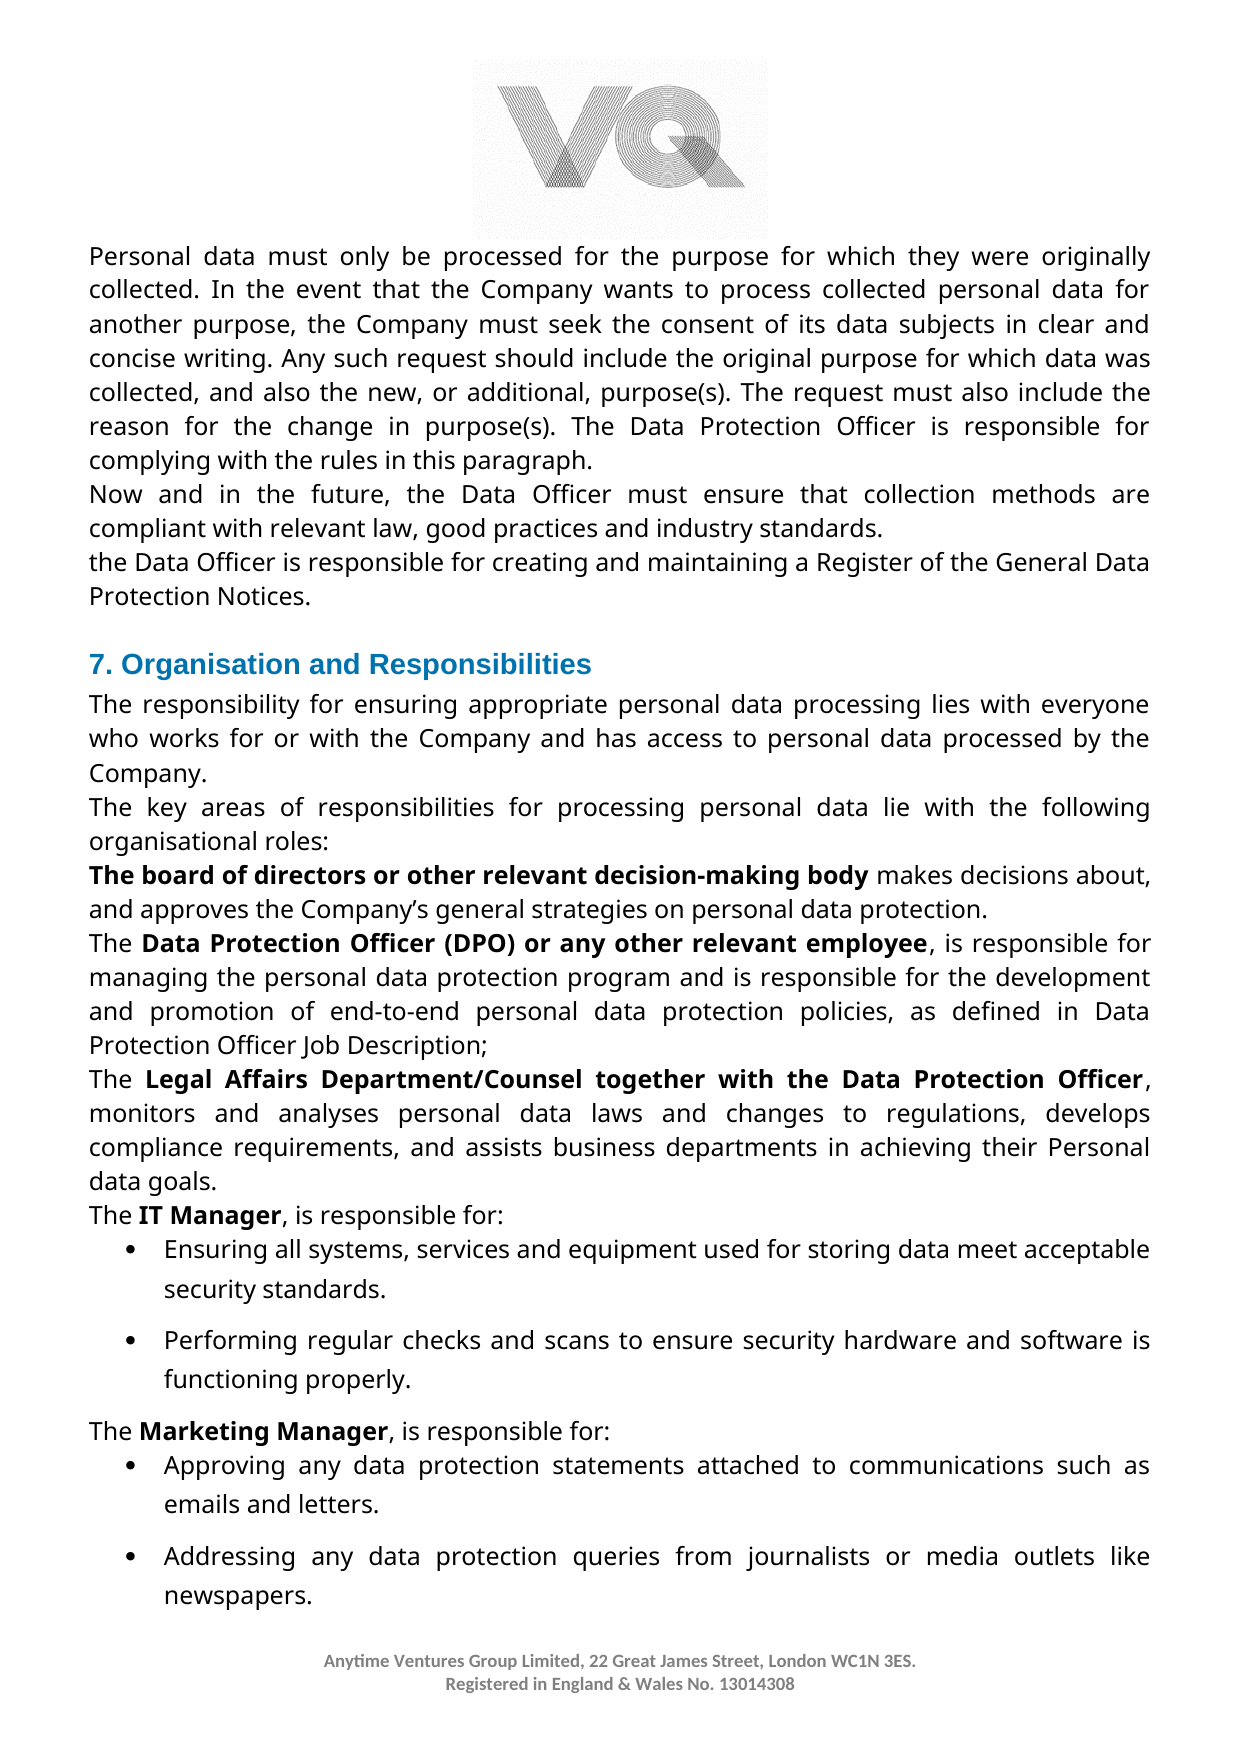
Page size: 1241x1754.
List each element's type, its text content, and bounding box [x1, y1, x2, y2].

text the Data Officer is responsible for creating and maintaining a Register of the General Data Protection Notices. [89, 545, 1152, 613]
text The IT Manager, is responsible for: [89, 1198, 1152, 1232]
subtitle 7. Organisation and Responsibilities [89, 647, 1078, 680]
text The responsibility for ensuring appropriate personal data processing lies with everyone who works for or with the Company and has access to personal data processed by the Company. [89, 687, 1152, 789]
text The board of directors or other relevant decision-making body makes decisions about, and approves the Company’s general strategies on personal data protection. [89, 857, 1152, 926]
list Addressing any data protection queries from journalists or media outlets like newspapers. [126, 1539, 1152, 1612]
list Ensuring all systems, services and equipment used for storing data meet acceptable security standards. [126, 1232, 1152, 1305]
text Now and in the future, the Data Officer must ensure that collection methods are compliant with relevant law, good practices and industry standards. [89, 477, 1152, 545]
text The Data Protection Officer (DPO) or any other relevant employee, is responsible for managing the personal data protection program and is responsible for the development and promotion of end-to-end personal data protection policies, as defined in Data Protection Officer Job Description; [89, 926, 1152, 1062]
picture [471, 53, 769, 239]
text The Legal Affairs Department/Counsel together with the Data Protection Officer, monitors and analyses personal data laws and changes to regulations, develops compliance requirements, and assists business departments in achieving their Personal data goals. [89, 1062, 1152, 1198]
text The Marketing Manager, is responsible for: [89, 1414, 1152, 1448]
list Approving any data protection statements attached to communications such as emails and letters. [126, 1448, 1152, 1521]
text The key areas of responsibilities for processing personal data lie with the following organisational roles: [89, 789, 1152, 857]
text Personal data must only be processed for the purpose for which they were originally collected. In the event that the Company wants to process collected personal data for another purpose, the Company must seek the consent of its data subjects in clear and concise writing. Any such request should include the original purpose for which data was collected, and also the new, or additional, purpose(s). The request must also include the reason for the change in purpose(s). The Data Protection Officer is responsible for complying with the rules in this paragraph. [89, 238, 1152, 477]
list Performing regular checks and scans to ensure security hardware and software is functioning properly. [126, 1323, 1152, 1396]
